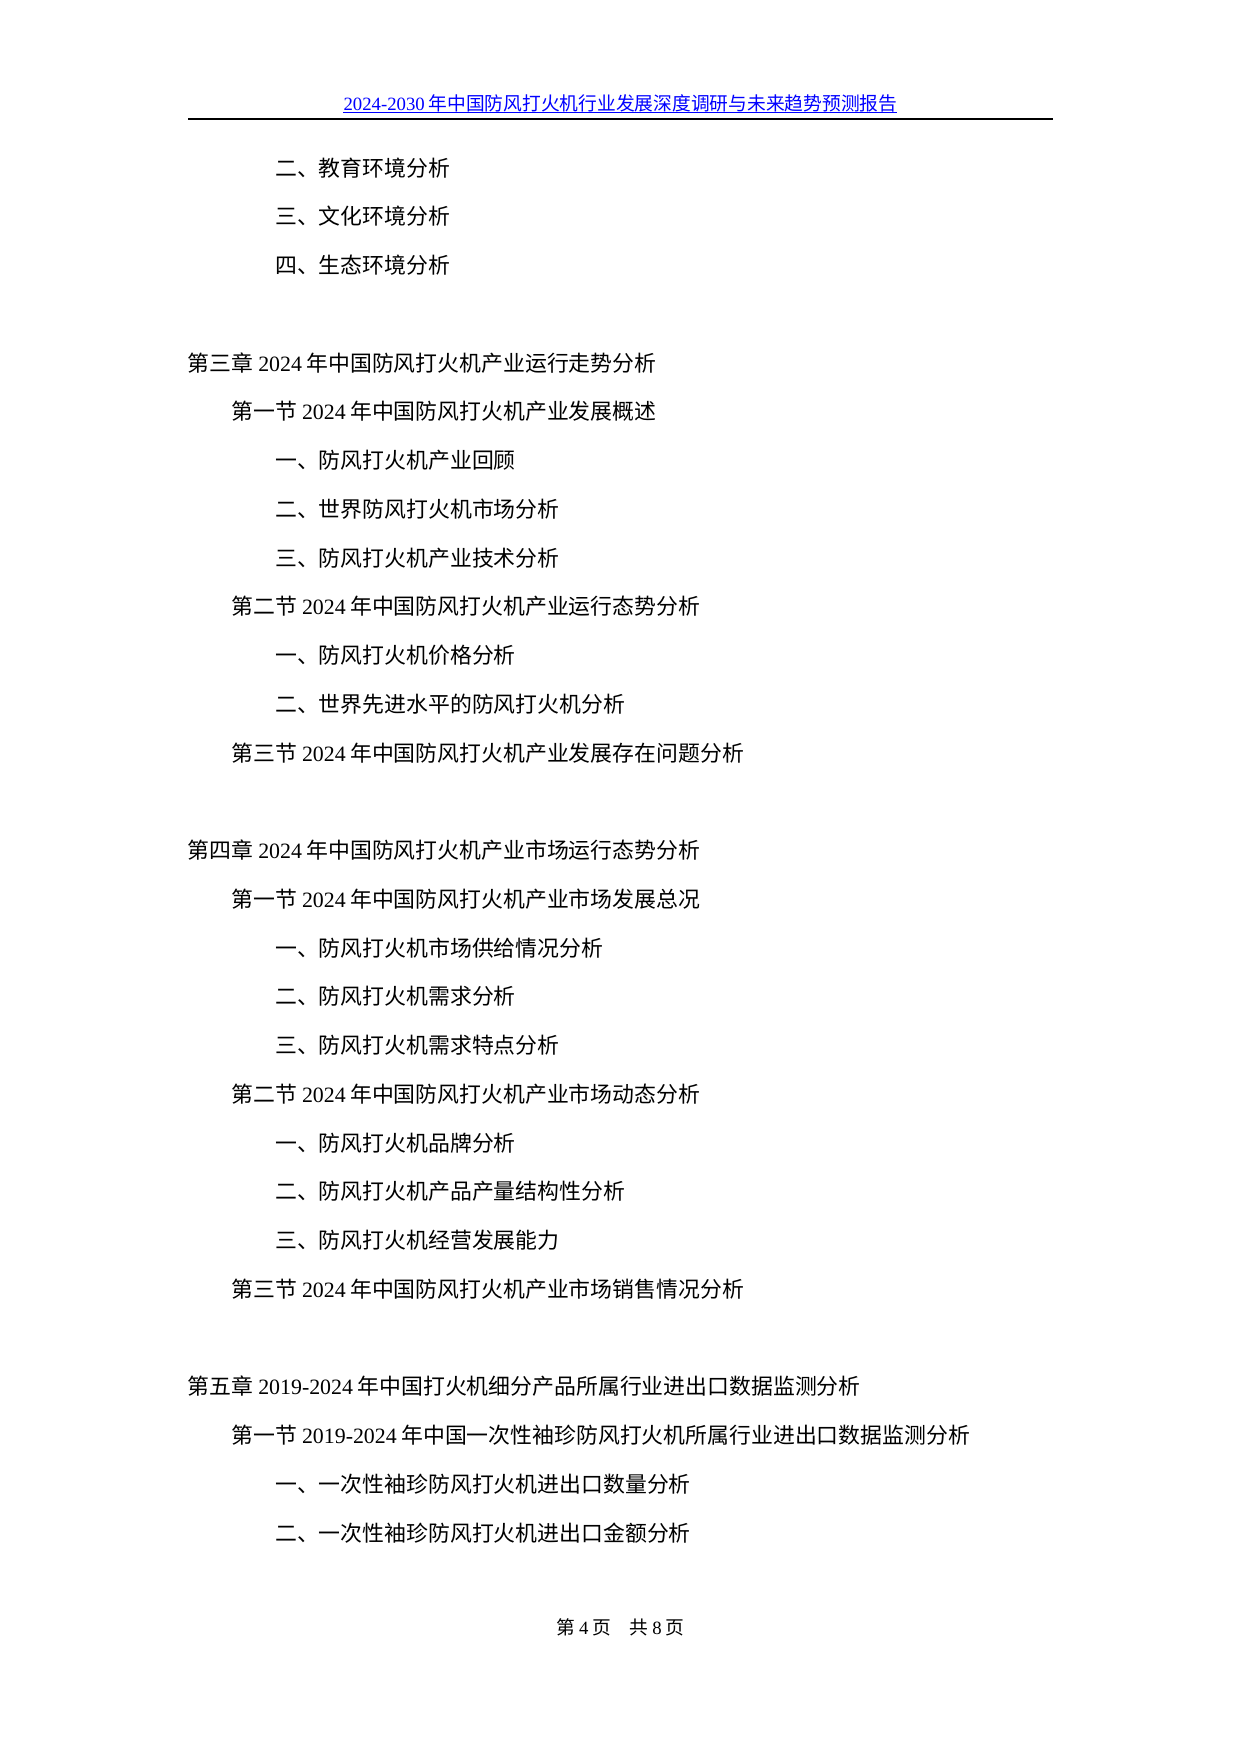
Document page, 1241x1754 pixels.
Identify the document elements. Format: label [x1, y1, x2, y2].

text [187, 150, 1053, 1548]
